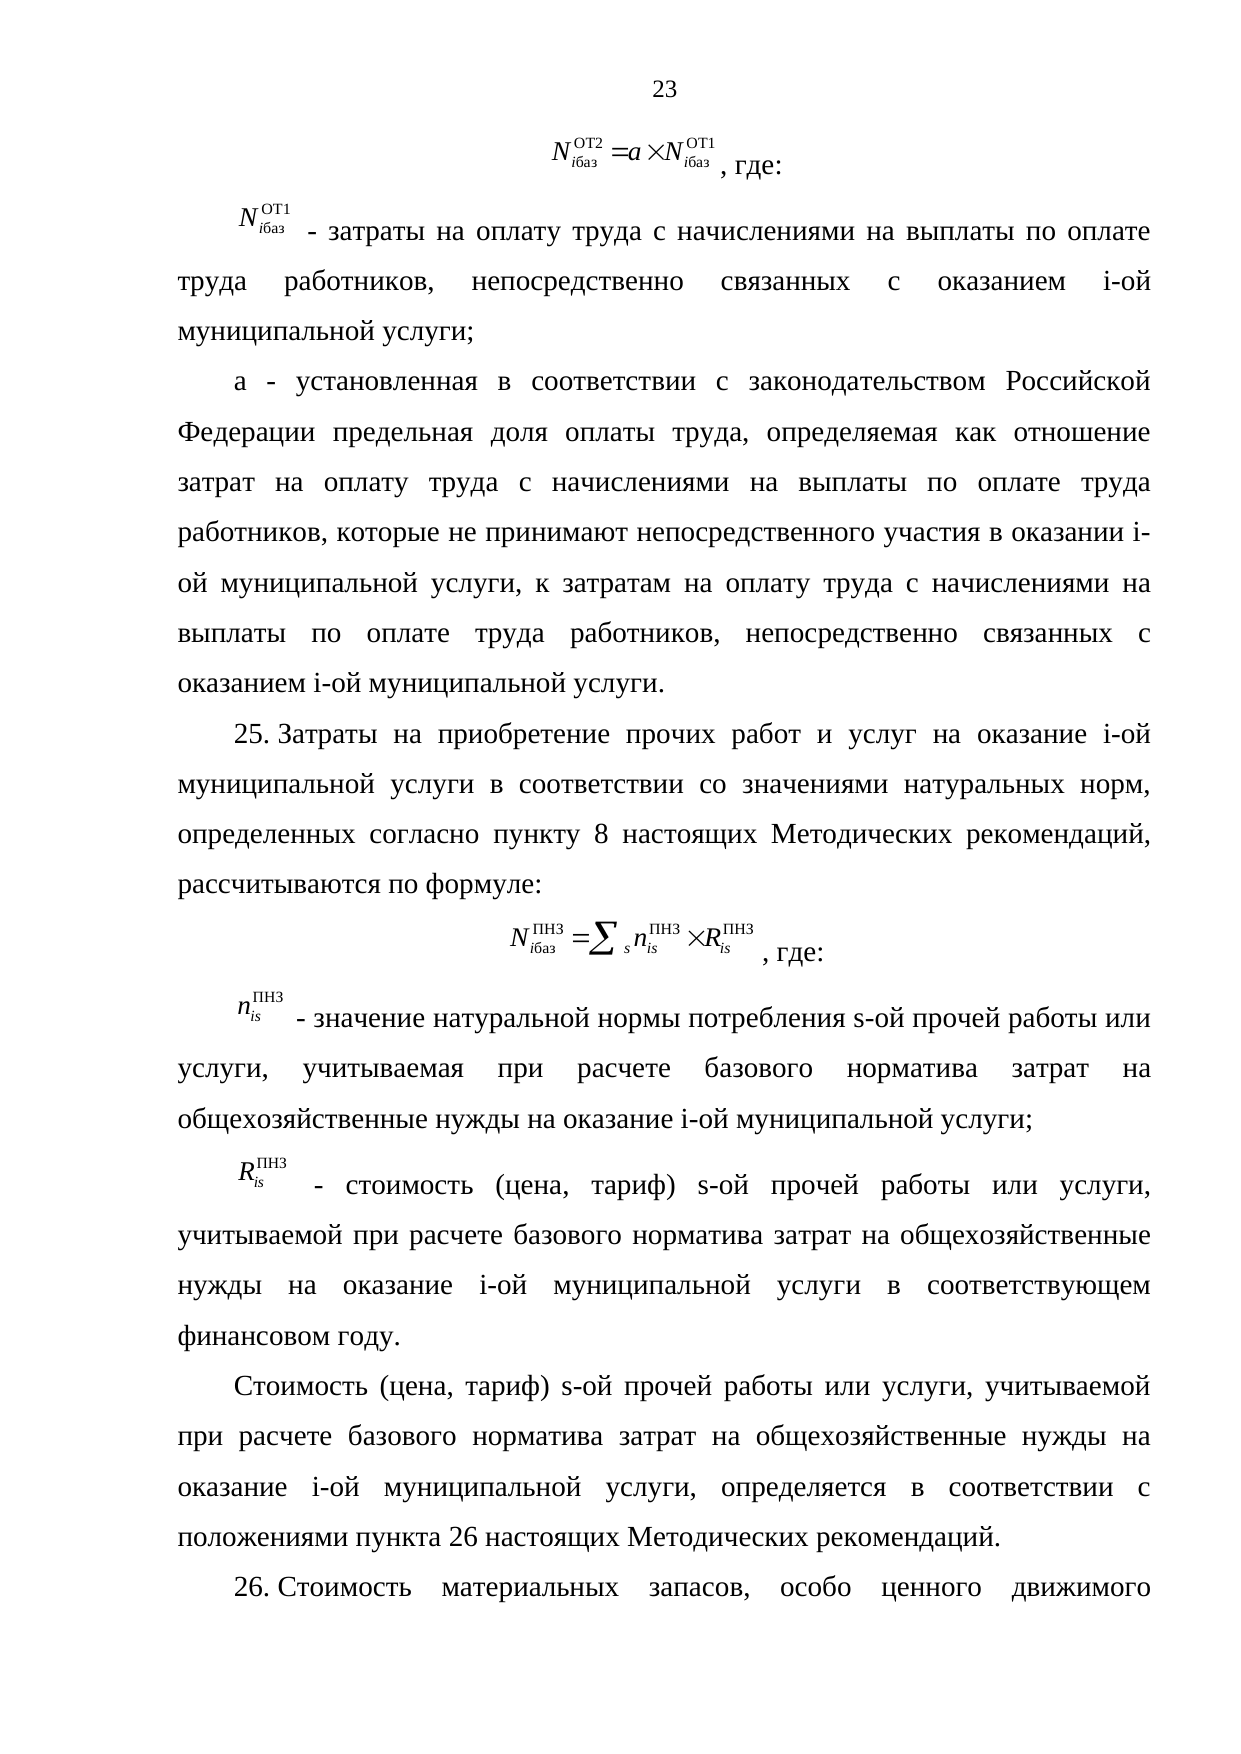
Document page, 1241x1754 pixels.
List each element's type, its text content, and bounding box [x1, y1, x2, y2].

text Стоимость (цена, тариф) s-ой прочей работы или услуги, учитываемой при расчете базового норматива затрат на общехозяйственные нужды на оказание i-ой муниципальной услуги, определяется в соответствии с положениями пункта 26 настоящих Методических рекомендаций. [177, 1368, 1152, 1552]
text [177, 1569, 1152, 1603]
text 25. Затраты на приобретение прочих работ и услуг на оказание i-ой муниципальной услуги в соответствии со значениями натуральных норм, определенных согласно пункту 8 настоящих Методических рекомендаций, рассчитываются по формуле: [177, 716, 1152, 900]
text a - установленная в соответствии с законодательством Российской Федерации предельная доля оплаты труда, определяемая как отношение затрат на оплату труда с начислениями на выплаты по оплате труда работников, которые не принимают непосредственного участия в оказании i-ой муниципальной услуги, к затратам на оплату труда с начислениями на выплаты по оплате труда работников, непосредственно связанных с оказанием i-ой муниципальной услуги. [177, 363, 1152, 699]
text - значение натуральной нормы потребления s-ой прочей работы или услуги, учитываемая при расчете базового норматива затрат на общехозяйственные нужды на оказание i-ой муниципальной услуги; [177, 985, 1152, 1134]
text - стоимость (цена, тариф) s-ой прочей работы или услуги, учитываемой при расчете базового норматива затрат на общехозяйственные нужды на оказание i-ой муниципальной услуги в соответствующем финансовом году. [177, 1151, 1152, 1351]
text - затраты на оплату труда с начислениями на выплаты по оплате труда работников, непосредственно связанных с оказанием i-ой муниципальной услуги; [177, 197, 1152, 347]
text , где: [177, 917, 1152, 968]
text , где: [177, 131, 1152, 180]
